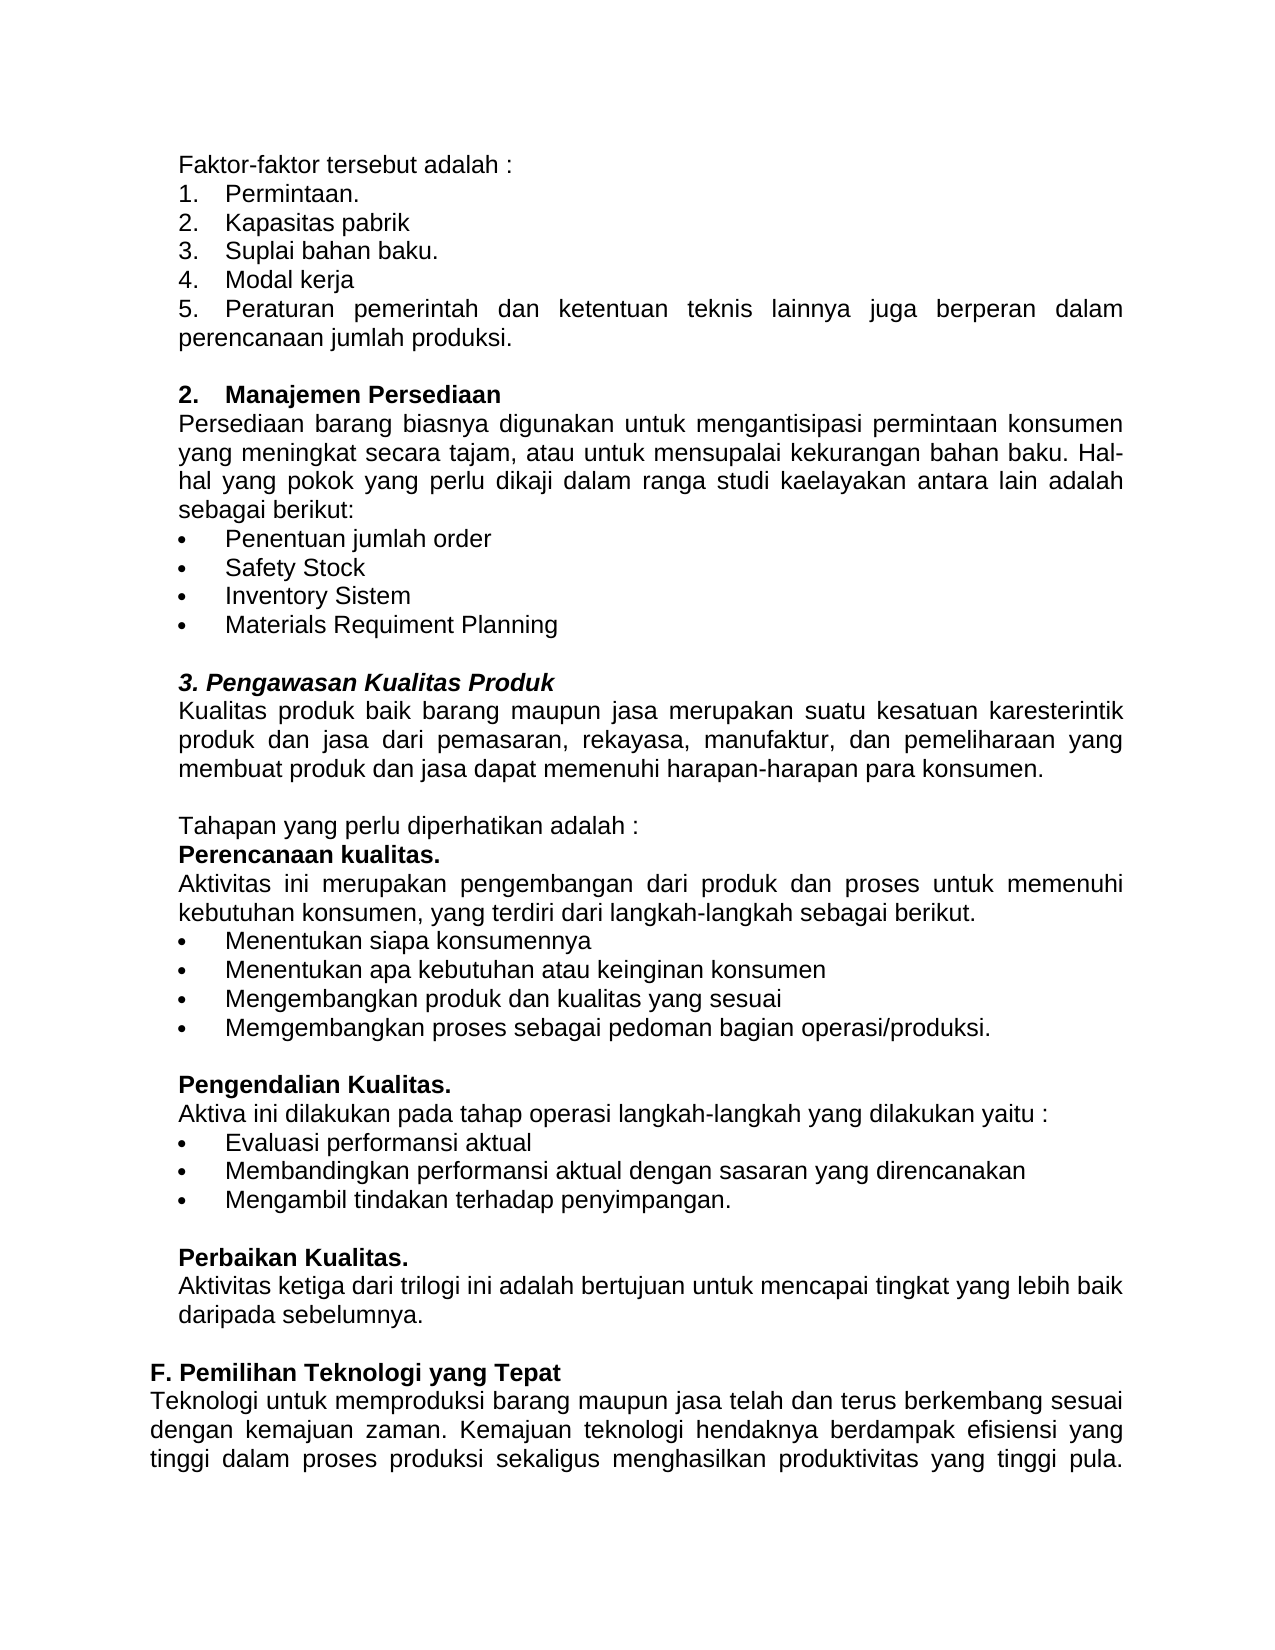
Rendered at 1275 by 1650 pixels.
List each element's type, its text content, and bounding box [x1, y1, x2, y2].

list Inventory Sistem [178, 581, 1125, 610]
list Kapasitas pabrik [178, 207, 1125, 236]
list Manajemen Persediaan [178, 380, 1125, 409]
text Aktivitas ini merupakan pengembangan dari produk dan proses untuk memenuhi kebutuhan konsumen, yang terdiri dari langkah-langkah sebagai berikut. [178, 869, 1125, 926]
text Pengendalian Kualitas. [178, 1070, 1125, 1099]
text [150, 1386, 1125, 1472]
text Perbaikan Kualitas. [178, 1242, 1125, 1271]
list Penentuan jumlah order [178, 524, 1125, 552]
text F. Pemilihan Teknologi yang Tepat [150, 1357, 1125, 1386]
text Aktiva ini dilakukan pada tahap operasi langkah-langkah yang dilakukan yaitu : [178, 1099, 1125, 1127]
list Mengambil tindakan terhadap penyimpangan. [178, 1185, 1125, 1214]
text Tahapan yang perlu diperhatikan adalah : [178, 811, 1125, 840]
list Mengembangkan produk dan kualitas yang sesuai [178, 984, 1125, 1012]
list Memgembangkan proses sebagai pedoman bagian operasi/produksi. [178, 1012, 1125, 1041]
list Safety Stock [178, 552, 1125, 581]
text Aktivitas ketiga dari trilogi ini adalah bertujuan untuk mencapai tingkat yang lebih baik daripada sebelumnya. [178, 1271, 1125, 1329]
list Evaluasi performansi aktual [178, 1127, 1125, 1156]
list Permintaan. [178, 179, 1125, 207]
list Modal kerja [178, 265, 1125, 294]
list Membandingkan performansi aktual dengan sasaran yang direncanakan [178, 1156, 1125, 1185]
list Menentukan apa kebutuhan atau keinginan konsumen [178, 955, 1125, 984]
list Peraturan pemerintah dan ketentuan teknis lainnya juga berperan dalam perencanaan jumlah produksi. [178, 294, 1125, 351]
text Persediaan barang biasnya digunakan untuk mengantisipasi permintaan konsumen yang meningkat secara tajam, atau untuk mensupalai kekurangan bahan baku. Hal-hal yang pokok yang perlu dikaji dalam ranga studi kaelayakan antara lain adalah sebagai berikut: [178, 409, 1125, 524]
list Faktor-faktor tersebut adalah : [178, 150, 1125, 179]
list Menentukan siapa konsumennya [178, 926, 1125, 955]
text 3. Pengawasan Kualitas Produk [178, 667, 1125, 696]
list Suplai bahan baku. [178, 236, 1125, 265]
list Materials Requiment Planning [178, 610, 1125, 639]
text Kualitas produk baik barang maupun jasa merupakan suatu kesatuan karesterintik produk dan jasa dari pemasaran, rekayasa, manufaktur, dan pemeliharaan yang membuat produk dan jasa dapat memenuhi harapan-harapan para konsumen. [178, 696, 1125, 782]
text Perencanaan kualitas. [178, 840, 1125, 869]
